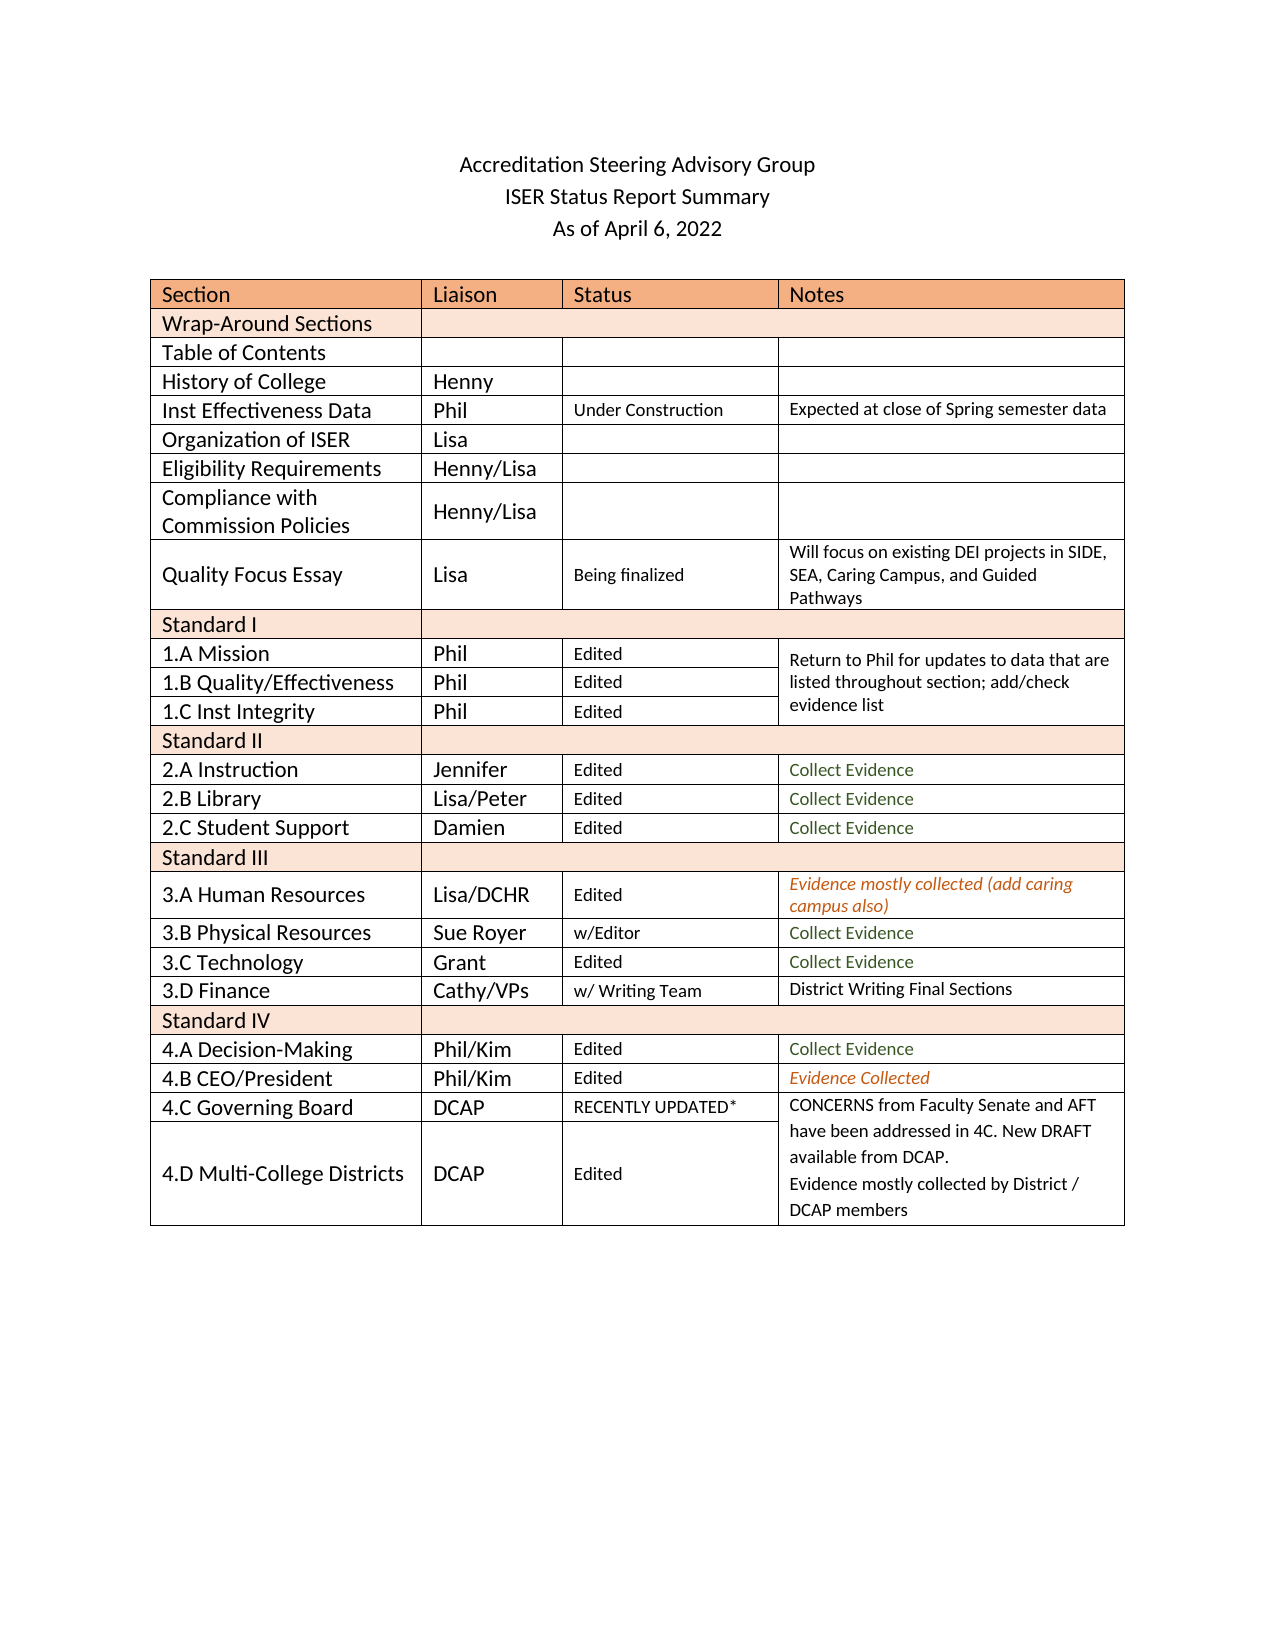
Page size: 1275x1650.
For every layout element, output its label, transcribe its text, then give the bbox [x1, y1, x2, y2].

table_cell Edited [563, 639, 778, 667]
table_cell District Writing Final Sections [779, 977, 1124, 1005]
table_cell [563, 454, 778, 482]
table_cell Edited [563, 948, 778, 976]
table_cell [779, 367, 1124, 395]
table_cell Expected at close of Spring semester data [779, 396, 1124, 424]
table_cell RECENTLY UPDATED* [563, 1093, 778, 1121]
table_cell 4.D Multi-College Districts [151, 1122, 421, 1225]
table_cell Edited [563, 814, 778, 842]
table_cell Edited [563, 755, 778, 783]
table_cell w/Editor [563, 919, 778, 947]
table_cell [422, 610, 1124, 638]
table_cell Lisa [422, 540, 562, 609]
table_cell 4.C Governing Board [151, 1093, 421, 1121]
table_cell Damien [422, 814, 562, 842]
text As of April 6, 2022 [150, 214, 1125, 242]
table_cell Collect Evidence [779, 948, 1124, 976]
table_cell Edited [563, 1122, 778, 1225]
table_cell Sue Royer [422, 919, 562, 947]
table_cell Henny/Lisa [422, 454, 562, 482]
table_cell Standard II [151, 726, 421, 754]
table_cell 2.A Instruction [151, 755, 421, 783]
table_cell Edited [563, 872, 778, 917]
table_cell Edited [563, 1064, 778, 1092]
table_cell [563, 483, 778, 539]
table_cell Edited [563, 785, 778, 812]
table_cell DCAP [422, 1093, 562, 1121]
table_cell Phil/Kim [422, 1035, 562, 1063]
table_cell Compliance with Commission Policies [151, 483, 421, 539]
table_cell Phil [422, 639, 562, 667]
table_cell 4.B CEO/President [151, 1064, 421, 1092]
table_cell Standard I [151, 610, 421, 638]
table_header Section [151, 280, 421, 308]
table_cell [779, 425, 1124, 453]
table_cell 3.A Human Resources [151, 872, 421, 917]
table_cell [563, 425, 778, 453]
table_cell [779, 454, 1124, 482]
table_cell 1.B Quality/Effectiveness [151, 668, 421, 696]
table_cell w/ Writing Team [563, 977, 778, 1005]
table_cell Collect Evidence [779, 755, 1124, 783]
table_cell Phil [422, 396, 562, 424]
table_cell Evidence mostly collected (add caring campus also) [779, 872, 1124, 917]
table_cell 2.B Library [151, 785, 421, 812]
table_cell Return to Phil for updates to data that are listed throughout section; add/check evidence list [779, 639, 1124, 725]
table_cell 3.C Technology [151, 948, 421, 976]
table_cell 1.C Inst Integrity [151, 697, 421, 725]
table_cell [422, 309, 1124, 337]
table_cell 3.D Finance [151, 977, 421, 1005]
table_cell [422, 1006, 1124, 1034]
table_cell [422, 843, 1124, 871]
table_cell [422, 338, 562, 366]
table_cell DCAP [422, 1122, 562, 1225]
table_cell Being finalized [563, 540, 778, 609]
table_header Liaison [422, 280, 562, 308]
table_cell Wrap-Around Sections [151, 309, 421, 337]
text Accreditation Steering Advisory Group [150, 150, 1125, 178]
table_cell Evidence Collected [779, 1064, 1124, 1092]
table_cell Collect Evidence [779, 1035, 1124, 1063]
text ISER Status Report Summary [150, 182, 1125, 210]
table_cell Henny [422, 367, 562, 395]
table_cell Jennifer [422, 755, 562, 783]
table_cell Phil [422, 668, 562, 696]
table_cell Under Construction [563, 396, 778, 424]
table_cell 1.A Mission [151, 639, 421, 667]
table_cell Edited [563, 1035, 778, 1063]
table_cell Edited [563, 668, 778, 696]
table_header Notes [779, 280, 1124, 308]
table_cell CONCERNS from Faculty Senate and AFT have been addressed in 4C. New DRAFT available from DCAP. Evidence mostly collected by District / DCAP members [779, 1093, 1124, 1225]
table_cell Eligibility Requirements [151, 454, 421, 482]
table_cell [779, 483, 1124, 539]
table_cell History of College [151, 367, 421, 395]
table_cell Henny/Lisa [422, 483, 562, 539]
table_cell Lisa/DCHR [422, 872, 562, 917]
table_cell Phil [422, 697, 562, 725]
table_cell Standard III [151, 843, 421, 871]
table_cell [779, 338, 1124, 366]
table_cell Collect Evidence [779, 919, 1124, 947]
table_cell Grant [422, 948, 562, 976]
table_cell Collect Evidence [779, 814, 1124, 842]
table_cell 3.B Physical Resources [151, 919, 421, 947]
table_cell Cathy/VPs [422, 977, 562, 1005]
table_cell [422, 726, 1124, 754]
table_cell Will focus on existing DEI projects in SIDE, SEA, Caring Campus, and Guided Pathways [779, 540, 1124, 609]
table_cell Organization of ISER [151, 425, 421, 453]
table_cell Lisa [422, 425, 562, 453]
table_cell 4.A Decision-Making [151, 1035, 421, 1063]
table_cell Edited [563, 697, 778, 725]
table_cell Inst Effectiveness Data [151, 396, 421, 424]
table_cell Phil/Kim [422, 1064, 562, 1092]
table_cell Lisa/Peter [422, 785, 562, 812]
table_header Status [563, 280, 778, 308]
table_cell Quality Focus Essay [151, 540, 421, 609]
table_cell Collect Evidence [779, 785, 1124, 812]
table_cell Standard IV [151, 1006, 421, 1034]
table_cell [563, 367, 778, 395]
table_cell 2.C Student Support [151, 814, 421, 842]
table_cell [563, 338, 778, 366]
table_cell Table of Contents [151, 338, 421, 366]
